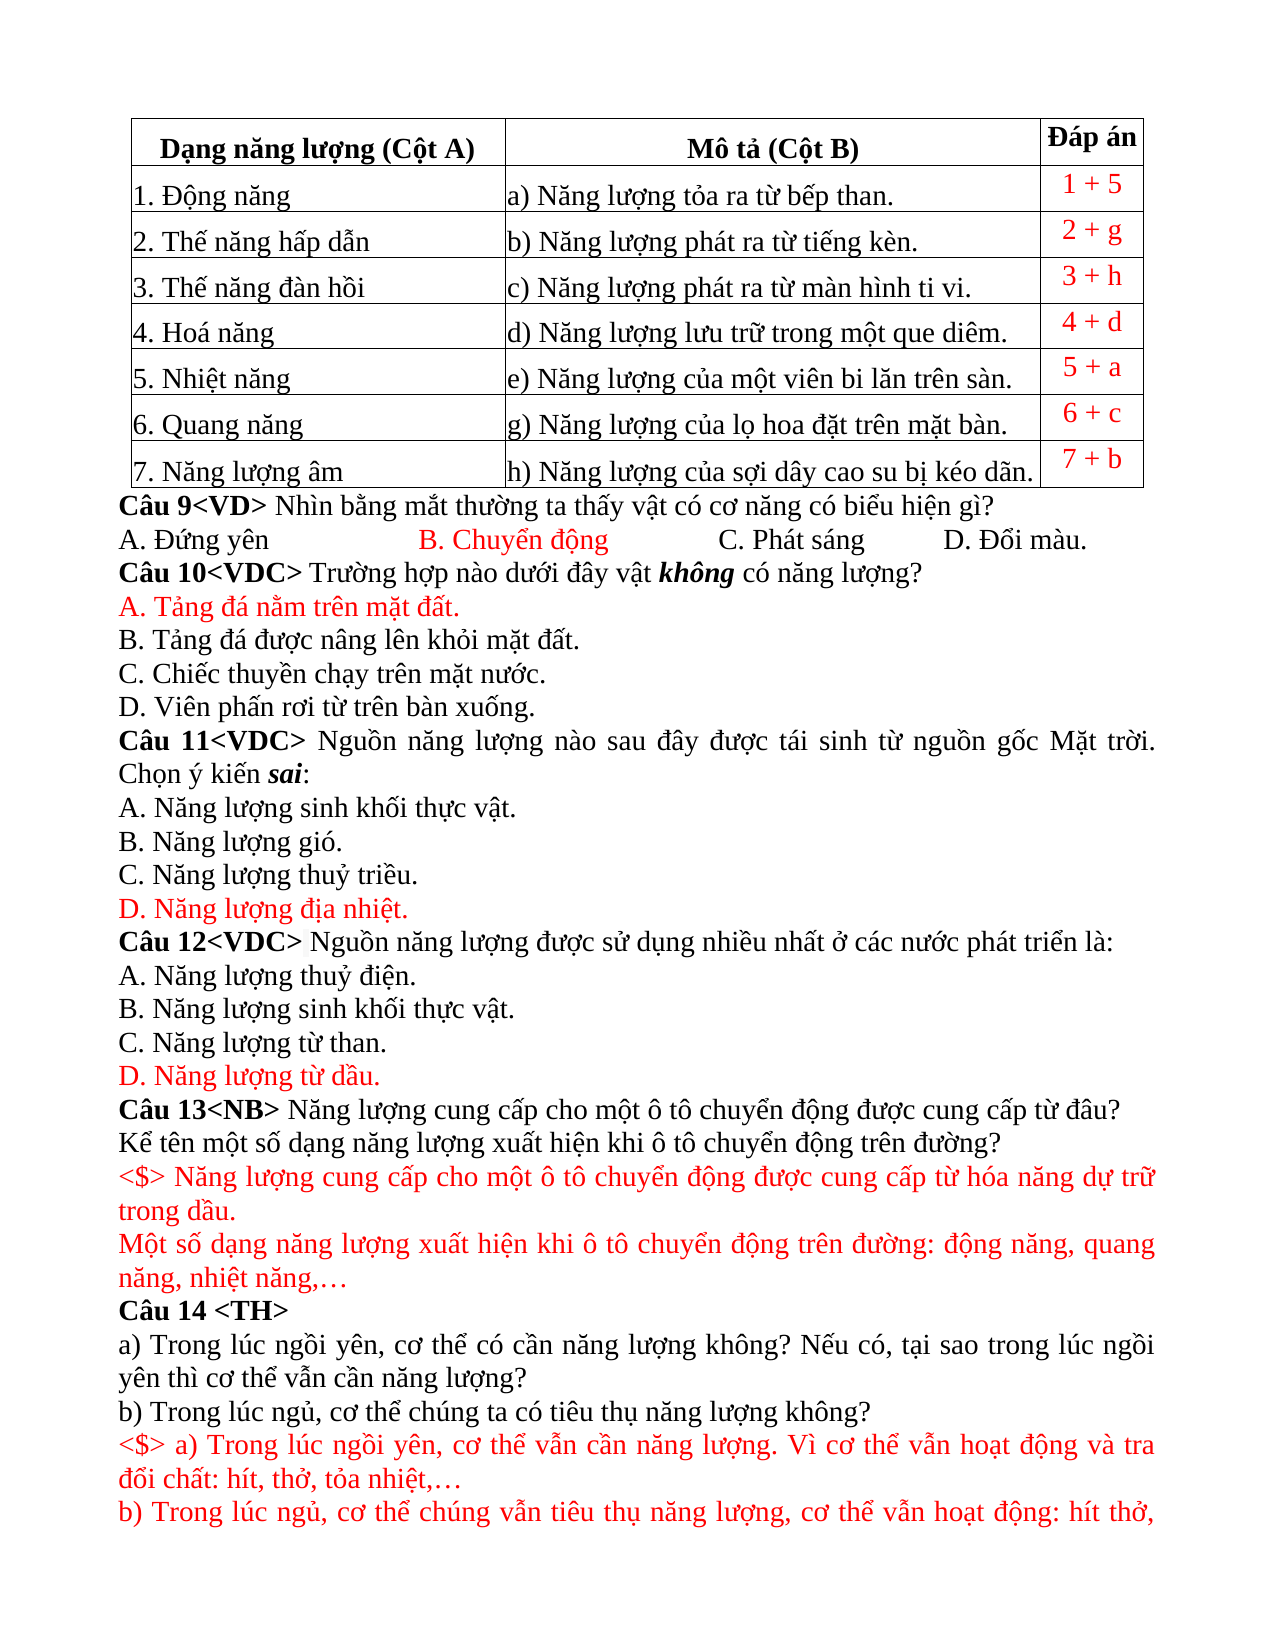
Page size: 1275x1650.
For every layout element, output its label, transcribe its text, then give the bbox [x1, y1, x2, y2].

table_cell 2. Thế năng hấp dẫn [132, 212, 505, 257]
table_cell 6. Quang năng [132, 395, 505, 440]
table_cell 1 + 5 [1041, 166, 1143, 211]
table_cell c) Năng lượng phát ra từ màn hình ti vi. [506, 258, 1040, 303]
table_cell 2 + g [1041, 212, 1143, 257]
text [118, 1494, 1157, 1528]
text a) Trong lúc ngồi yên, cơ thể có cần năng lượng không? Nếu có, tại sao trong lúc ngồi yên thì cơ thể vẫn cần năng lượng? [118, 1327, 1157, 1394]
table_header Đáp án [1041, 119, 1143, 165]
text D. Viên phấn rơi từ trên bàn xuống. [118, 689, 1157, 723]
table_cell h) Năng lượng của sợi dây cao su bị kéo dãn. [506, 441, 1040, 487]
text Câu 14 <TH> [118, 1293, 1157, 1327]
text A. Tảng đá nằm trên mặt đất. [118, 589, 1157, 622]
table_cell 3 + h [1041, 258, 1143, 303]
text Câu 10<VDC> Trường hợp nào dưới đây vật không có năng lượng? [118, 555, 1157, 589]
text C. Năng lượng thuỷ triều. [118, 857, 1157, 891]
table_cell 5 + a [1041, 349, 1143, 394]
text D. Năng lượng địa nhiệt. [118, 891, 1157, 924]
text A. Năng lượng thuỷ điện. [118, 958, 1157, 991]
text C. Năng lượng từ than. [118, 1025, 1157, 1058]
table_cell a) Năng lượng tỏa ra từ bếp than. [506, 166, 1040, 211]
text A. Năng lượng sinh khối thực vật. [118, 790, 1157, 824]
text B. Năng lượng gió. [118, 824, 1157, 857]
table_cell 3. Thế năng đàn hồi [132, 258, 505, 303]
table_cell e) Năng lượng của một viên bi lăn trên sàn. [506, 349, 1040, 394]
table_cell 4 + d [1041, 304, 1143, 348]
text <$> Năng lượng cung cấp cho một ô tô chuyển động được cung cấp từ hóa năng dự trữ trong dầu. [118, 1159, 1157, 1226]
text A. Đứng yên B. Chuyển động C. Phát sáng D. Đổi màu. [118, 522, 1157, 555]
table_cell 6 + c [1041, 395, 1143, 440]
text C. Chiếc thuyền chạy trên mặt nước. [118, 656, 1157, 689]
table_header Mô tả (Cột B) [506, 119, 1040, 165]
table_cell 5. Nhiệt năng [132, 349, 505, 394]
table_cell d) Năng lượng lưu trữ trong một que diêm. [506, 304, 1040, 348]
table_cell 4. Hoá năng [132, 304, 505, 348]
text Câu 9<VD> Nhìn bằng mắt thường ta thấy vật có cơ năng có biểu hiện gì? [118, 488, 1157, 522]
text B. Tảng đá được nâng lên khỏi mặt đất. [118, 622, 1157, 656]
text Một số dạng năng lượng xuất hiện khi ô tô chuyển động trên đường: động năng, quang năng, nhiệt năng,… [118, 1226, 1157, 1293]
table_cell b) Năng lượng phát ra từ tiếng kèn. [506, 212, 1040, 257]
table_cell 1. Động năng [132, 166, 505, 211]
text b) Trong lúc ngủ, cơ thể chúng ta có tiêu thụ năng lượng không? [118, 1394, 1157, 1427]
text <$> a) Trong lúc ngồi yên, cơ thể vẫn cần năng lượng. Vì cơ thể vẫn hoạt động và tra đổi chất: hít, thở, tỏa nhiệt,… [118, 1427, 1157, 1494]
text D. Năng lượng từ dầu. [118, 1058, 1157, 1092]
text Câu 12<VDC> Nguồn năng lượng được sử dụng nhiều nhất ở các nước phát triển là: [118, 924, 1157, 958]
text Câu 11<VDC> Nguồn năng lượng nào sau đây được tái sinh từ nguồn gốc Mặt trời. Chọn ý kiến sai: [118, 723, 1157, 790]
table_header Dạng năng lượng (Cột A) [132, 119, 505, 165]
table_cell 7. Năng lượng âm [132, 441, 505, 487]
table_cell 7 + b [1041, 441, 1143, 487]
text Câu 13<NB> Năng lượng cung cấp cho một ô tô chuyển động được cung cấp từ đâu? Kể tên một số dạng năng lượng xuất hiện khi ô tô chuyển động trên đường? [118, 1092, 1157, 1159]
text B. Năng lượng sinh khối thực vật. [118, 991, 1157, 1025]
table_cell g) Năng lượng của lọ hoa đặt trên mặt bàn. [506, 395, 1040, 440]
